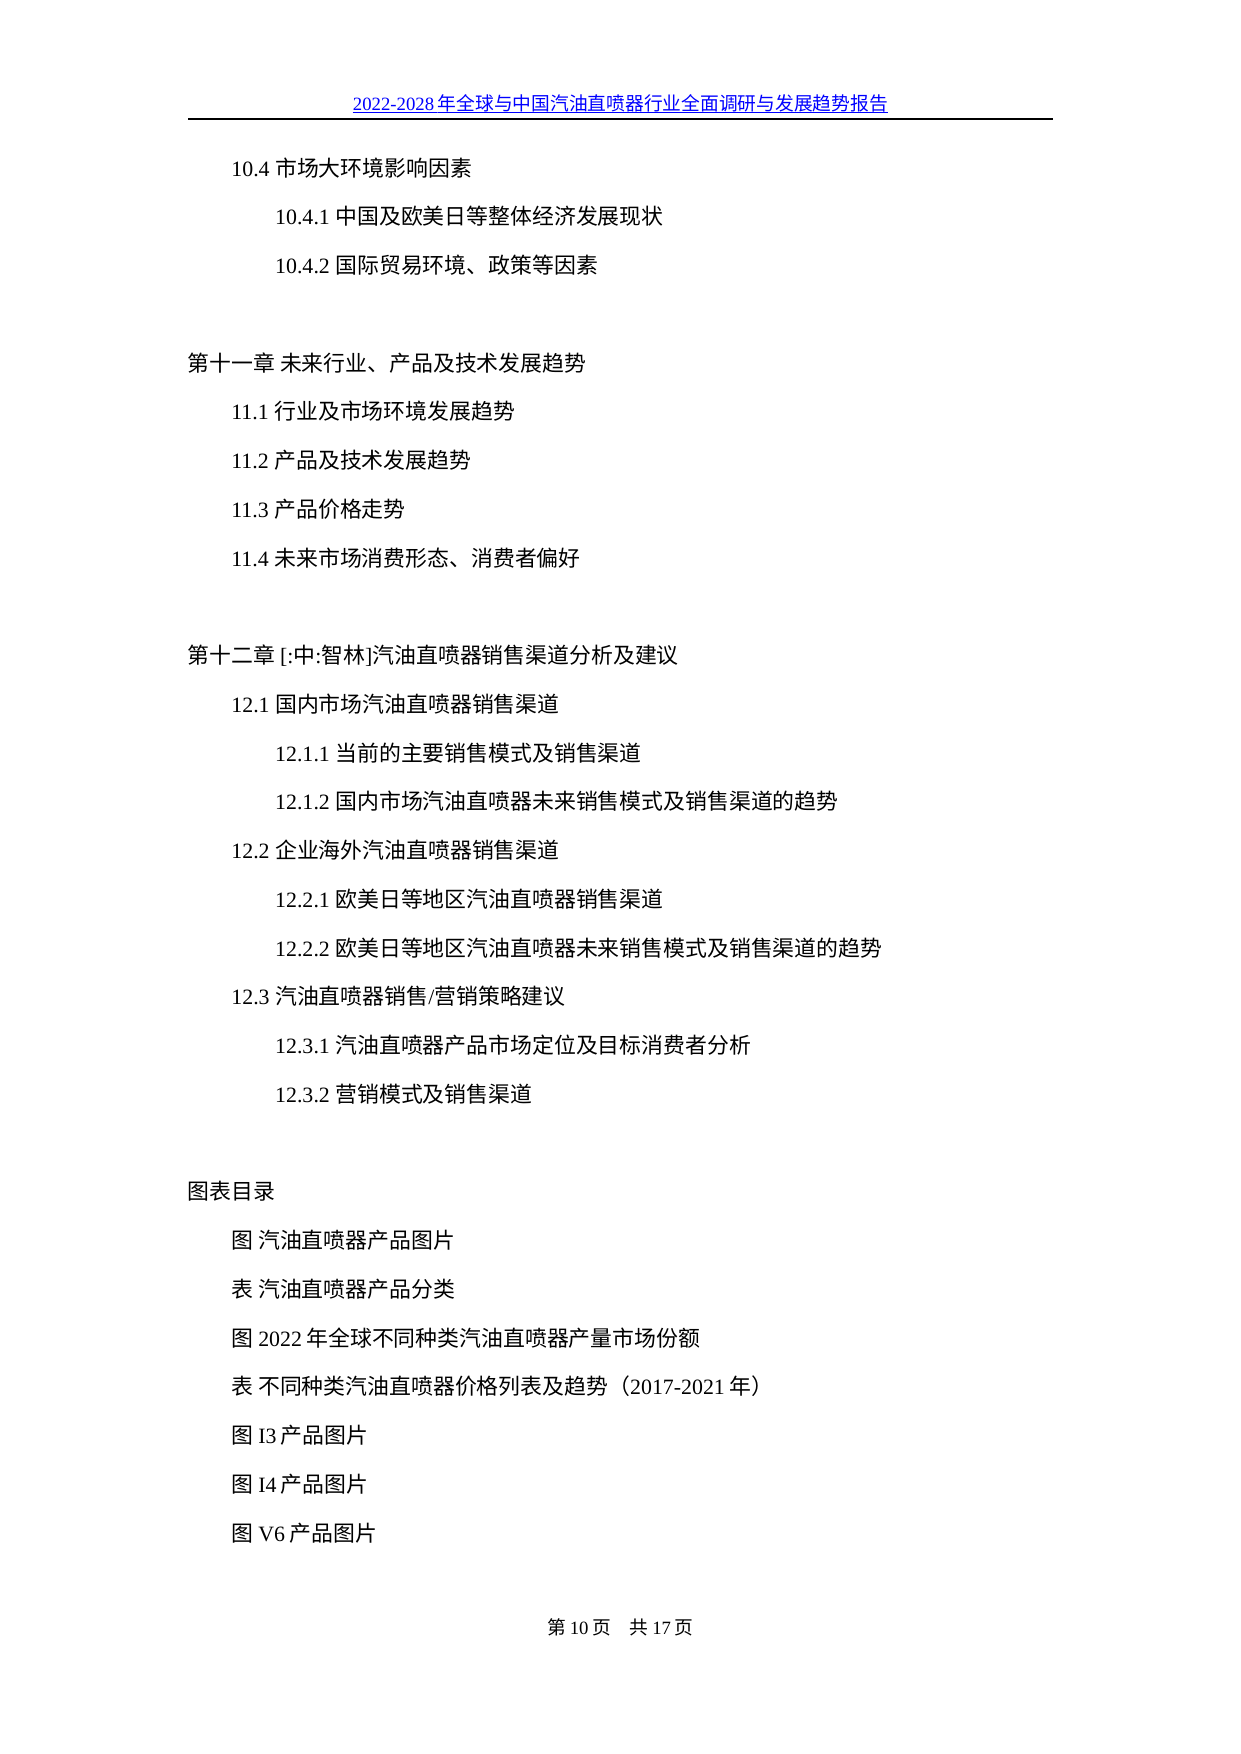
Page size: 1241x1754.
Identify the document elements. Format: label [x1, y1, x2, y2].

text [187, 150, 1053, 1548]
